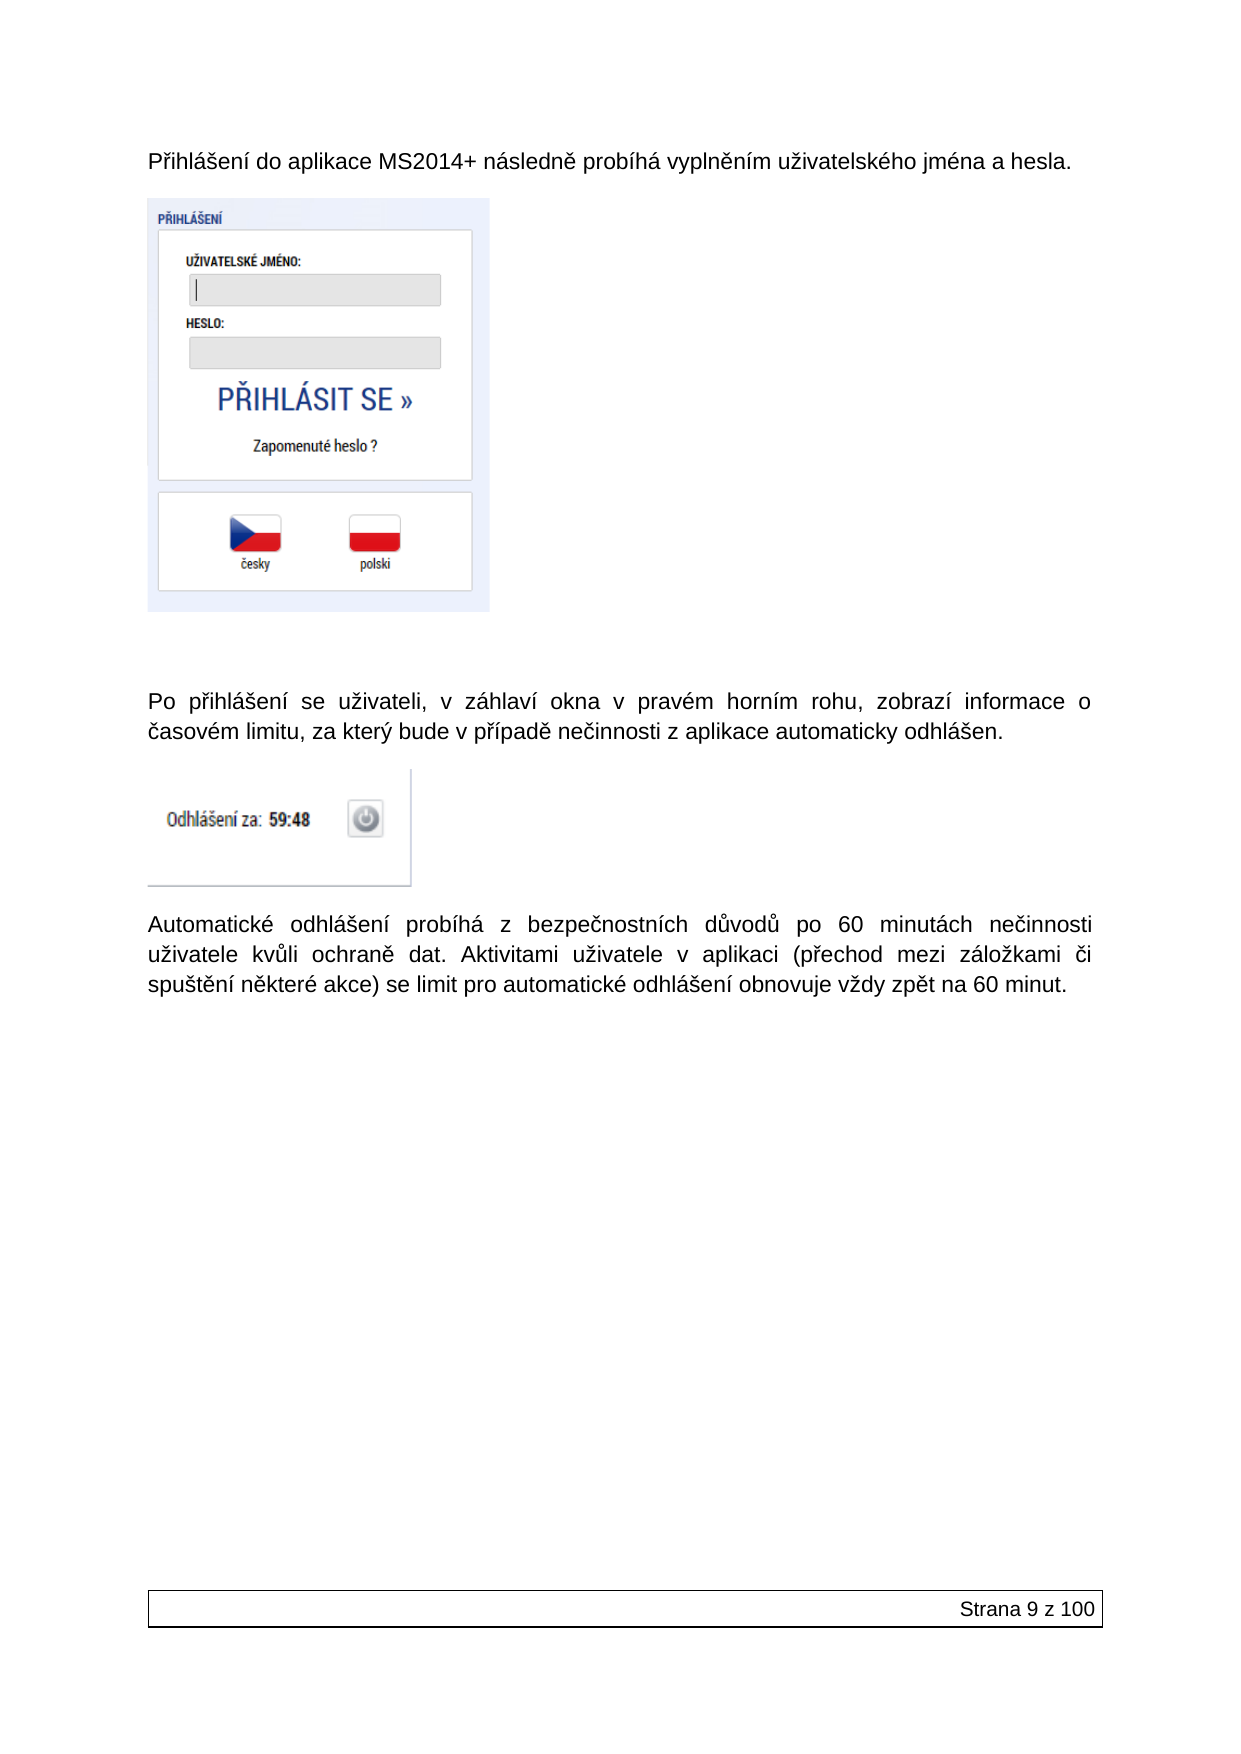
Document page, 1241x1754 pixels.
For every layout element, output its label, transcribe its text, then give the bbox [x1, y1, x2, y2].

text Automatické odhlášení probíhá z bezpečnostních důvodů po 60 minutách nečinnosti uživatele kvůli ochraně dat. Aktivitami uživatele v aplikaci (přechod mezi záložkami či spuštění některé akce) se limit pro automatické odhlášení obnovuje vždy zpět na 60 minut. [148, 911, 1093, 998]
picture [147, 769, 412, 887]
picture [147, 198, 490, 612]
text Přihlášení do aplikace MS2014+ následně probíhá vyplněním uživatelského jména a hesla. [148, 148, 1093, 174]
text Po přihlášení se uživateli, v záhlaví okna v pravém horním rohu, zobrazí informace o časovém limitu, za který bude v případě nečinnosti z aplikace automaticky odhlášen. [148, 688, 1093, 744]
